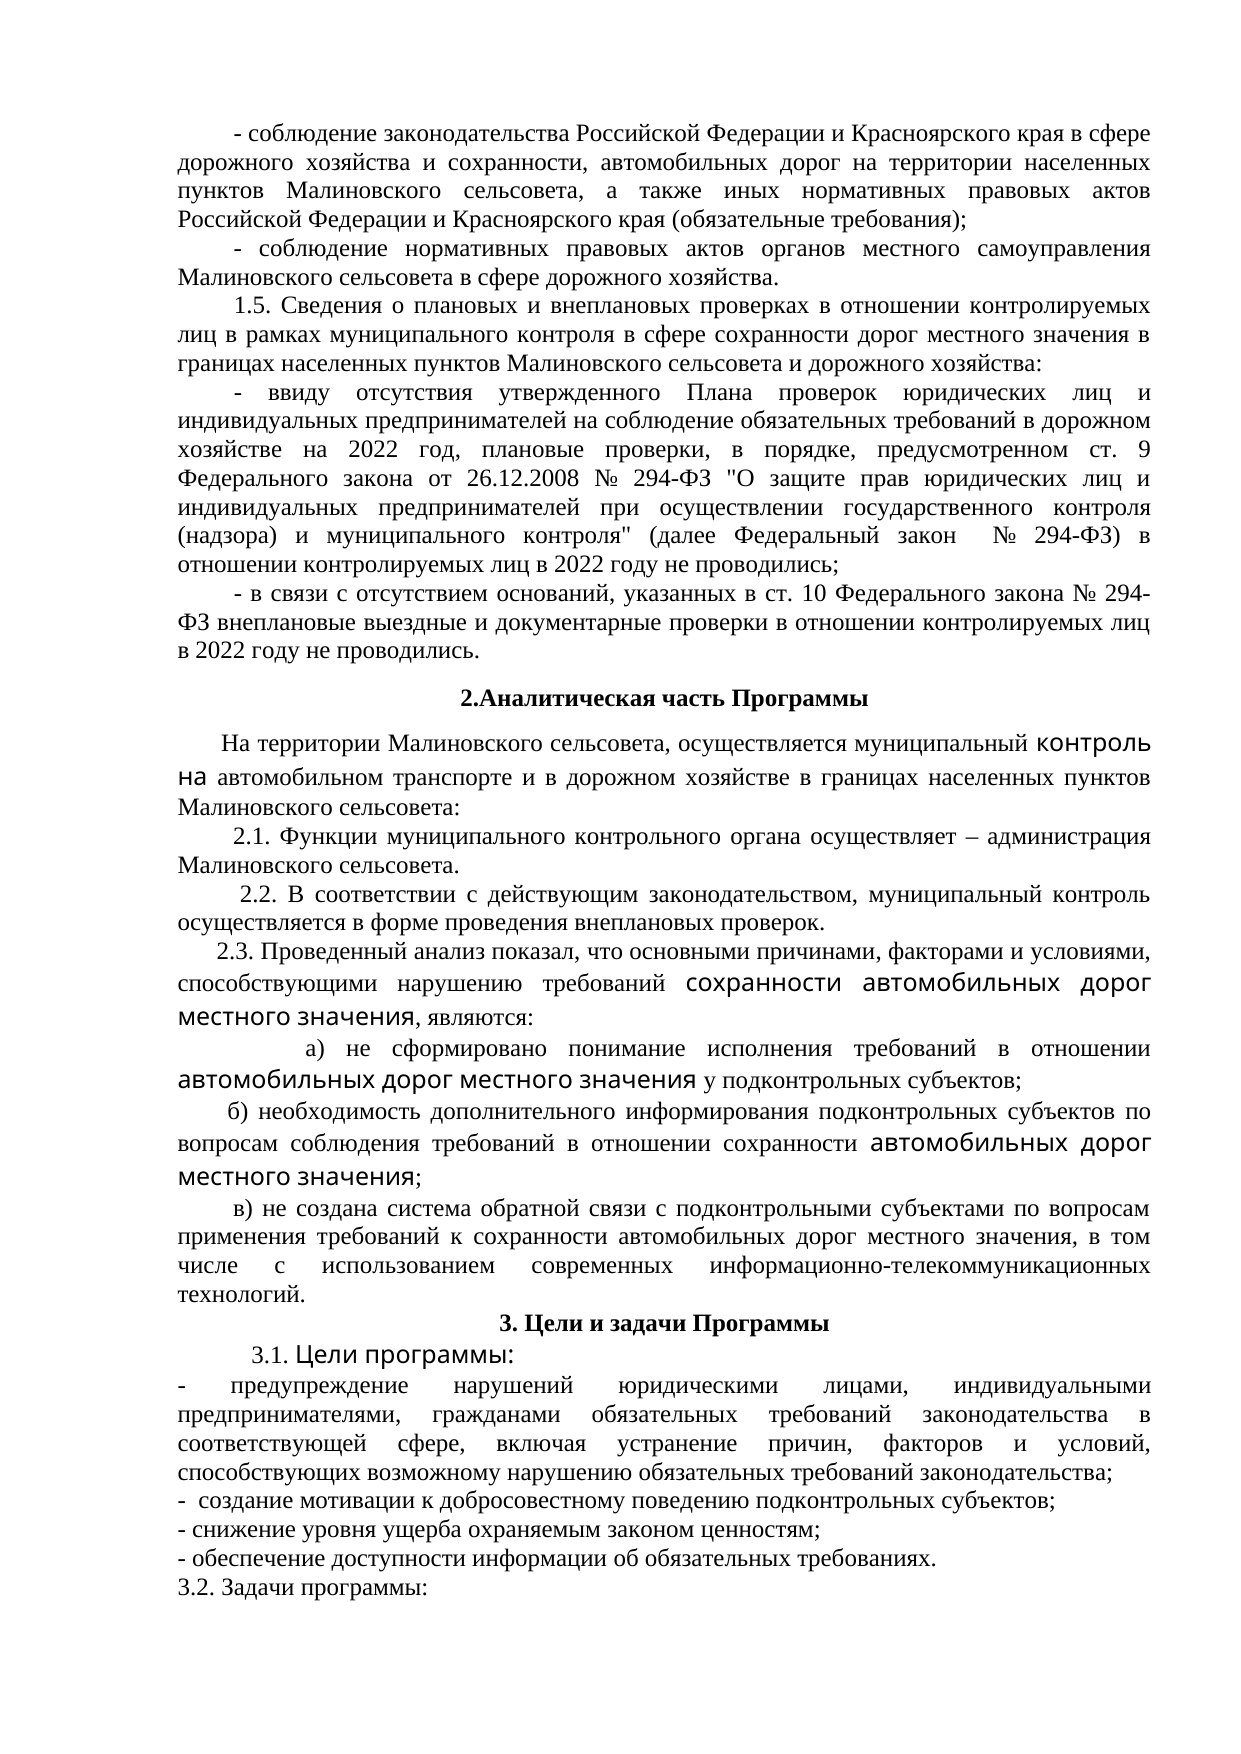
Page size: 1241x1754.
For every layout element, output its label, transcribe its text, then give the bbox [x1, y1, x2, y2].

text На территории Малиновского сельсовета, осуществляется муниципальный контроль на автомобильном транспорте и в дорожном хозяйстве в границах населенных пунктов Малиновского сельсовета: [177, 724, 1152, 821]
text 2.3. Проведенный анализ показал, что основными причинами, факторами и условиями, способствующими нарушению требований сохранности автомобильных дорог местного значения, являются: [177, 936, 1152, 1033]
text - предупреждение нарушений юридическими лицами, индивидуальными предпринимателями, гражданами обязательных требований законодательства в соответствующей сфере, включая устранение причин, факторов и условий, способствующих возможному нарушению обязательных требований законодательства; [177, 1371, 1152, 1486]
text 2.1. Функции муниципального контрольного органа осуществляет – администрация Малиновского сельсовета. [177, 821, 1152, 879]
text - ввиду отсутствия утвержденного Плана проверок юридических лиц и индивидуальных предпринимателей на соблюдение обязательных требований в дорожном хозяйстве на 2022 год, плановые проверки, в порядке, предусмотренном ст. 9 Федерального закона от 26.12.2008 № 294-ФЗ "О защите прав юридических лиц и индивидуальных предпринимателей при осуществлении государственного контроля (надзора) и муниципального контроля" (далее Федеральный закон № 294-ФЗ) в отношении контролируемых лиц в 2022 году не проводились; [177, 377, 1152, 578]
text - обеспечение доступности информации об обязательных требованиях. [177, 1543, 1152, 1572]
text 1.5. Сведения о плановых и внеплановых проверках в отношении контролируемых лиц в рамках муниципального контроля в сфере сохранности дорог местного значения в границах населенных пунктов Малиновского сельсовета и дорожного хозяйства: [177, 291, 1152, 377]
text 3.2. Задачи программы: [177, 1572, 1152, 1601]
text - создание мотивации к добросовестному поведению подконтрольных субъектов; [177, 1486, 1152, 1514]
text - в связи с отсутствием оснований, указанных в ст. 10 Федерального закона № 294-ФЗ внеплановые выездные и документарные проверки в отношении контролируемых лиц в 2022 году не проводились. [177, 578, 1152, 664]
text - соблюдение законодательства Российской Федерации и Красноярского края в сфере дорожного хозяйства и сохранности, автомобильных дорог на территории населенных пунктов Малиновского сельсовета, а также иных нормативных правовых актов Российской Федерации и Красноярского края (обязательные требования); [177, 118, 1152, 233]
text 2.2. В соответствии с действующим законодательством, муниципальный контроль осуществляется в форме проведения внеплановых проверок. [177, 879, 1152, 936]
text 3. Цели и задачи Программы [177, 1308, 1152, 1336]
text 3.1. Цели программы: [177, 1336, 1152, 1371]
text в) не создана система обратной связи с подконтрольными субъектами по вопросам применения требований к сохранности автомобильных дорог местного значения, в том числе с использованием современных информационно-телекоммуникационных технологий. [177, 1193, 1152, 1308]
text б) необходимость дополнительного информирования подконтрольных субъектов по вопросам соблюдения требований в отношении сохранности автомобильных дорог местного значения; [177, 1096, 1152, 1193]
text - снижение уровня ущерба охраняемым законом ценностям; [177, 1514, 1152, 1543]
text а) не сформировано понимание исполнения требований в отношении автомобильных дорог местного значения у подконтрольных субъектов; [177, 1033, 1152, 1096]
text 2.Аналитическая часть Программы [177, 683, 1152, 712]
text - соблюдение нормативных правовых актов органов местного самоуправления Малиновского сельсовета в сфере дорожного хозяйства. [177, 233, 1152, 291]
